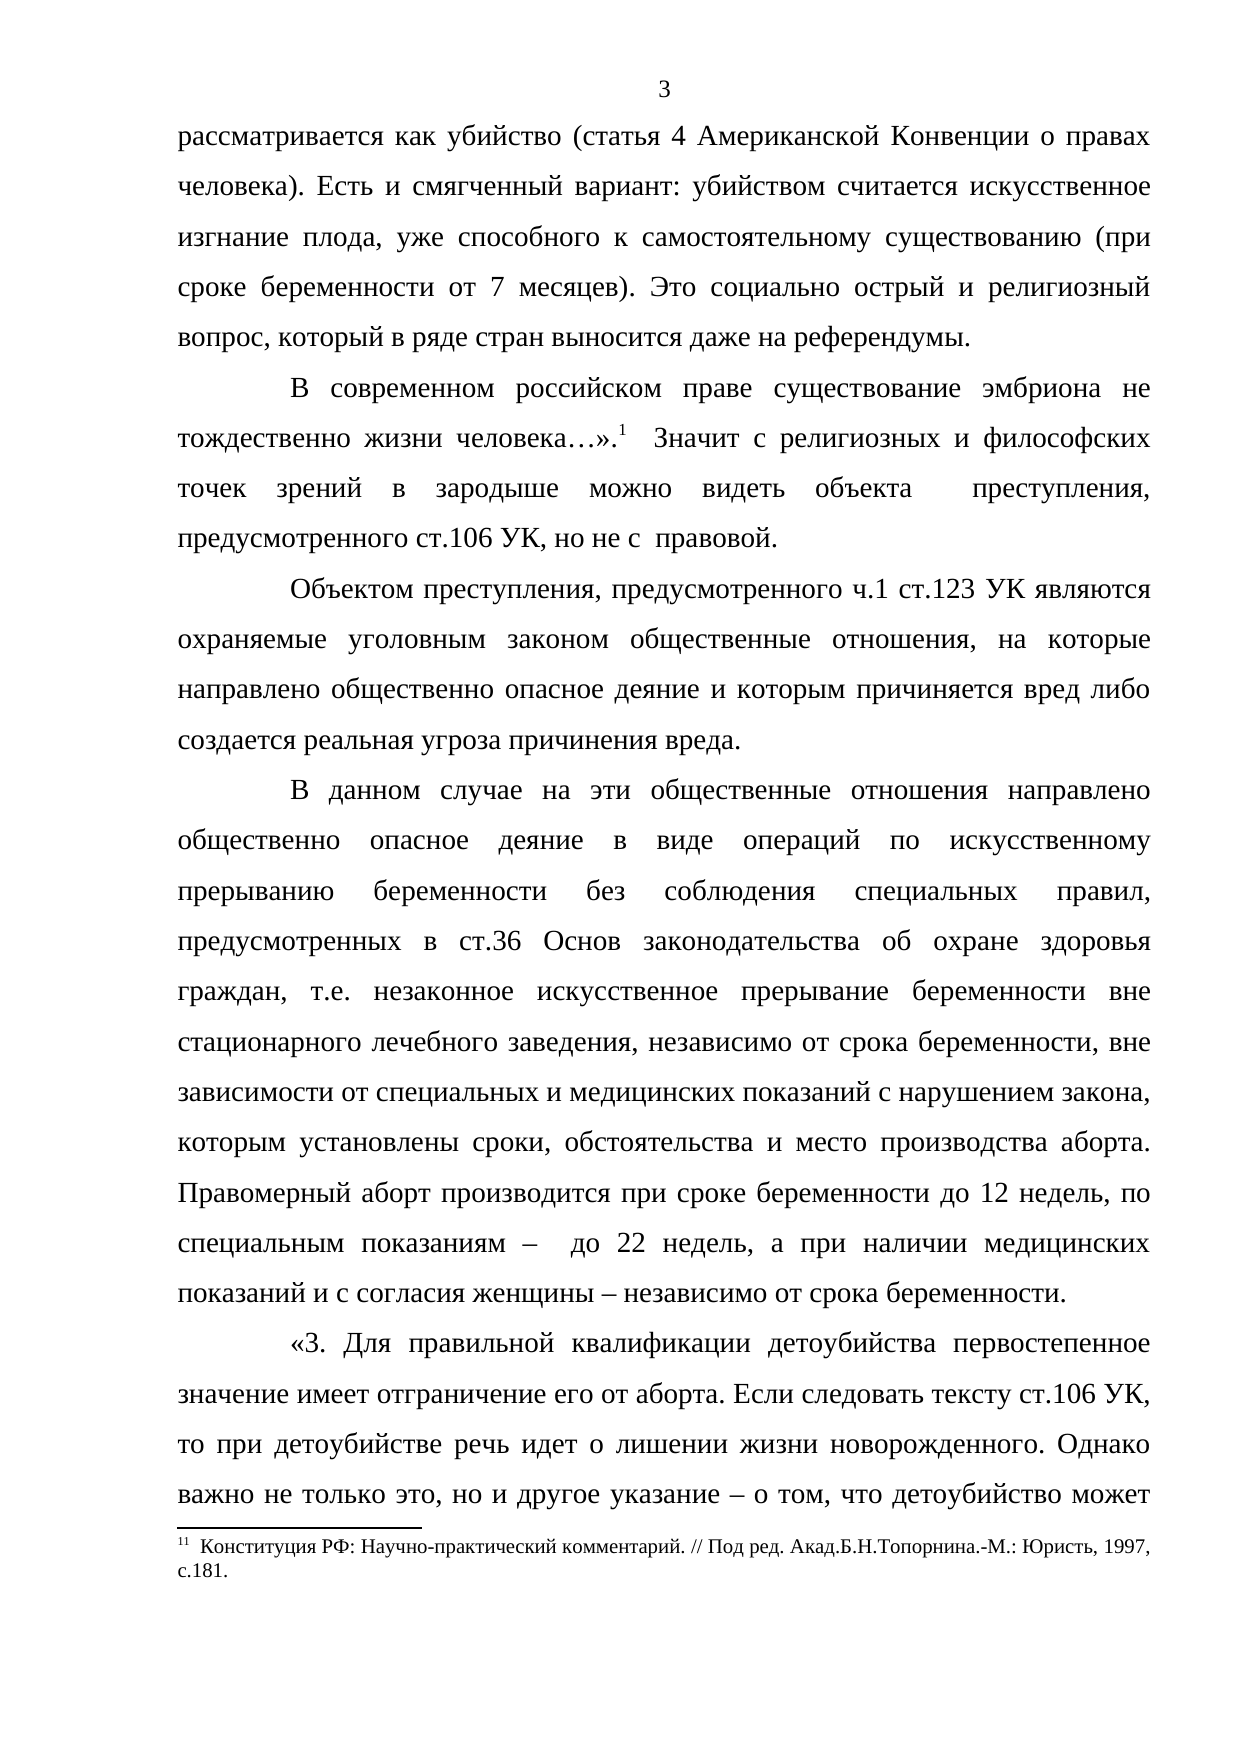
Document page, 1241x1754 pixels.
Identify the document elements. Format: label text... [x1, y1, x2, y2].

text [177, 118, 1152, 353]
text В данном случае на эти общественные отношения направлено общественно опасное деяние в виде операций по искусственному прерыванию беременности без соблюдения специальных правил, предусмотренных в ст.36 Основ законодательства об охране здоровья граждан, т.е. незаконное искусственное прерывание беременности вне стационарного лечебного заведения, независимо от срока беременности, вне зависимости от специальных и медицинских показаний с нарушением закона, которым установлены сроки, обстоятельства и место производства аборта. Правомерный аборт производится при сроке беременности до 12 недель, по специальным показаниям – до 22 недель, а при наличии медицинских показаний и с согласия женщины – независимо от срока беременности. [177, 772, 1152, 1309]
text В современном российском праве существование эмбриона не тождественно жизни человека…».1 Значит с религиозных и философских точек зрений в зародыше можно видеть объекта преступления, предусмотренного ст.106 УК, но не с правовой. [177, 370, 1152, 554]
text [177, 1326, 1152, 1510]
text Объектом преступления, предусмотренного ч.1 ст.123 УК являются охраняемые уголовным законом общественные отношения, на которые направлено общественно опасное деяние и которым причиняется вред либо создается реальная угроза причинения вреда. [177, 571, 1152, 755]
